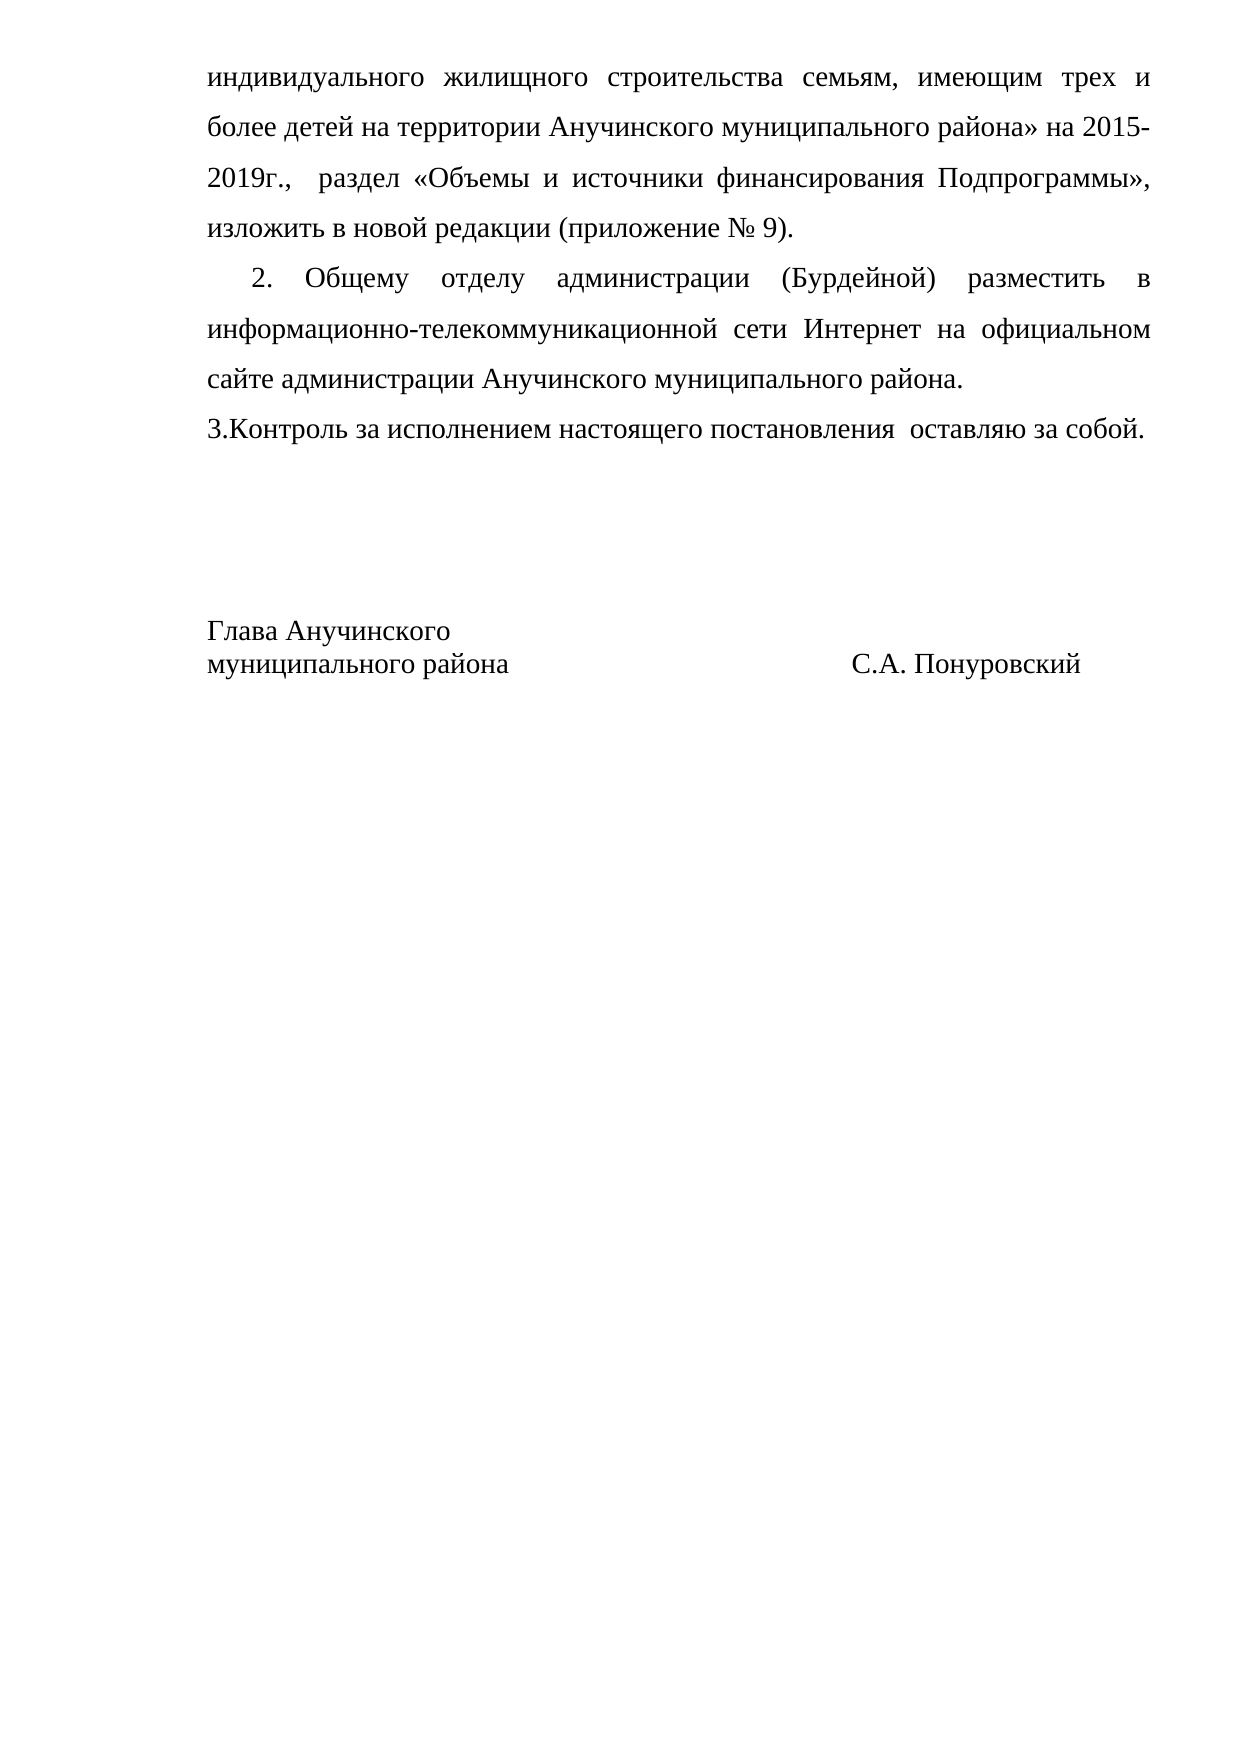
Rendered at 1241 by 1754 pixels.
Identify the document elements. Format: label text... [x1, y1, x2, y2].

text 2. Общему отделу администрации (Бурдейной) разместить в информационно-телекоммуникационной сети Интернет на официальном сайте администрации Анучинского муниципального района. [207, 260, 1152, 394]
text муниципального района С.А. Понуровский [207, 646, 1152, 680]
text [207, 59, 1152, 244]
text Глава Анучинского [207, 613, 1152, 646]
text 3.Контроль за исполнением настоящего постановления оставляю за собой. [207, 411, 1152, 445]
